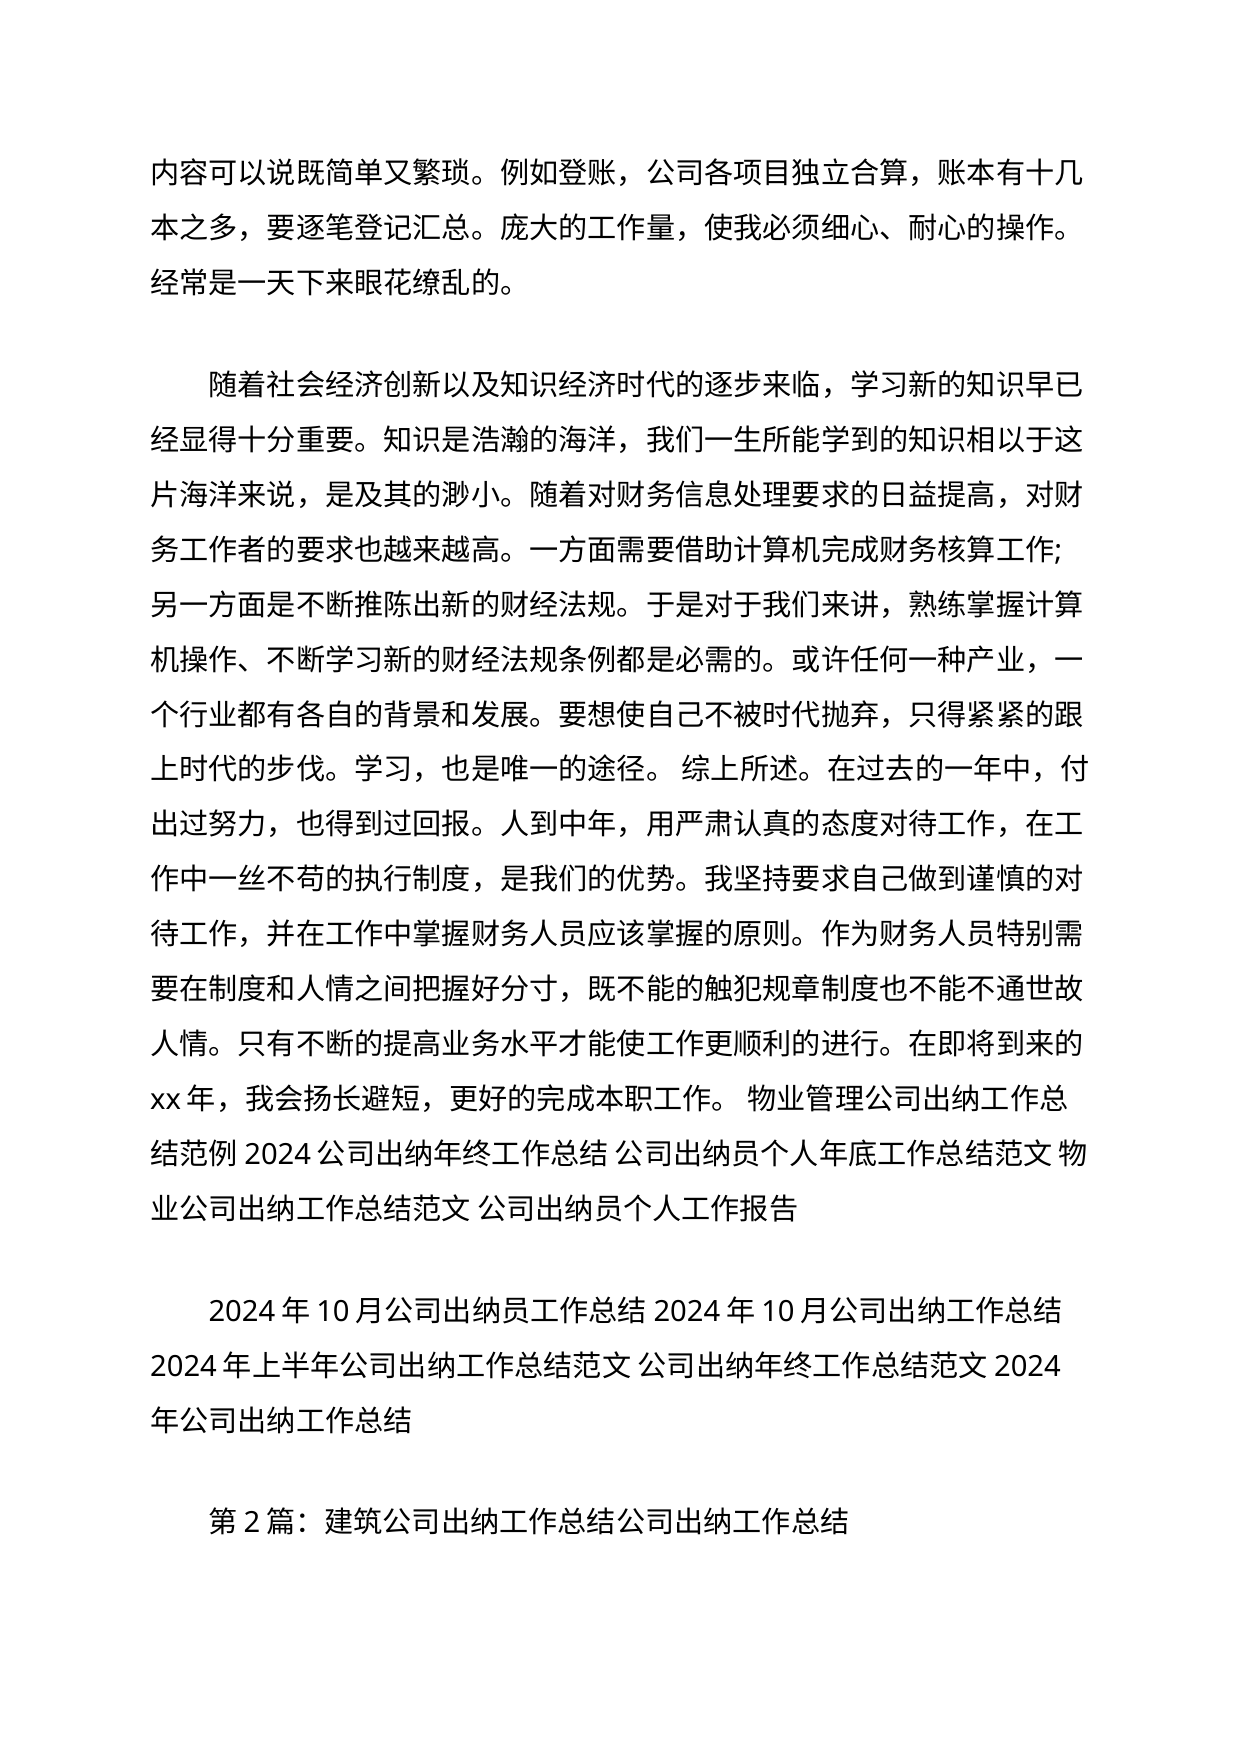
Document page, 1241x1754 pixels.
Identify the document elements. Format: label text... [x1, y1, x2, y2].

text 随着社会经济创新以及知识经济时代的逐步来临，学习新的知识早已经显得十分重要。知识是浩瀚的海洋，我们一生所能学到的知识相以于这片海洋来说，是及其的渺小。随着对财务信息处理要求的日益提高，对财务工作者的要求也越来越高。一方面需要借助计算机完成财务核算工作;另一方面是不断推陈出新的财经法规。于是对于我们来讲，熟练掌握计算机操作、不断学习新的财经法规条例都是必需的。或许任何一种产业，一个行业都有各自的背景和发展。要想使自己不被时代抛弃，只得紧紧的跟上时代的步伐。学习，也是唯一的途径。 综上所述。在过去的一年中，付出过努力，也得到过回报。人到中年，用严肃认真的态度对待工作，在工作中一丝不苟的执行制度，是我们的优势。我坚持要求自己做到谨慎的对待工作，并在工作中掌握财务人员应该掌握的原则。作为财务人员特别需要在制度和人情之间把握好分寸，既不能的触犯规章制度也不能不通世故人情。只有不断的提高业务水平才能使工作更顺利的进行。在即将到来的xx年，我会扬长避短，更好的完成本职工作。 物业管理公司出纳工作总结范例 2024公司出纳年终工作总结 公司出纳员个人年底工作总结范文 物业公司出纳工作总结范文 公司出纳员个人工作报告 [150, 362, 1090, 1228]
text 第2篇：建筑公司出纳工作总结公司出纳工作总结 [150, 1499, 1090, 1541]
text 2024年10月公司出纳员工作总结 2024年10月公司出纳工作总结 2024年上半年公司出纳工作总结范文 公司出纳年终工作总结范文 2024年公司出纳工作总结 [150, 1287, 1090, 1439]
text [150, 150, 1090, 302]
